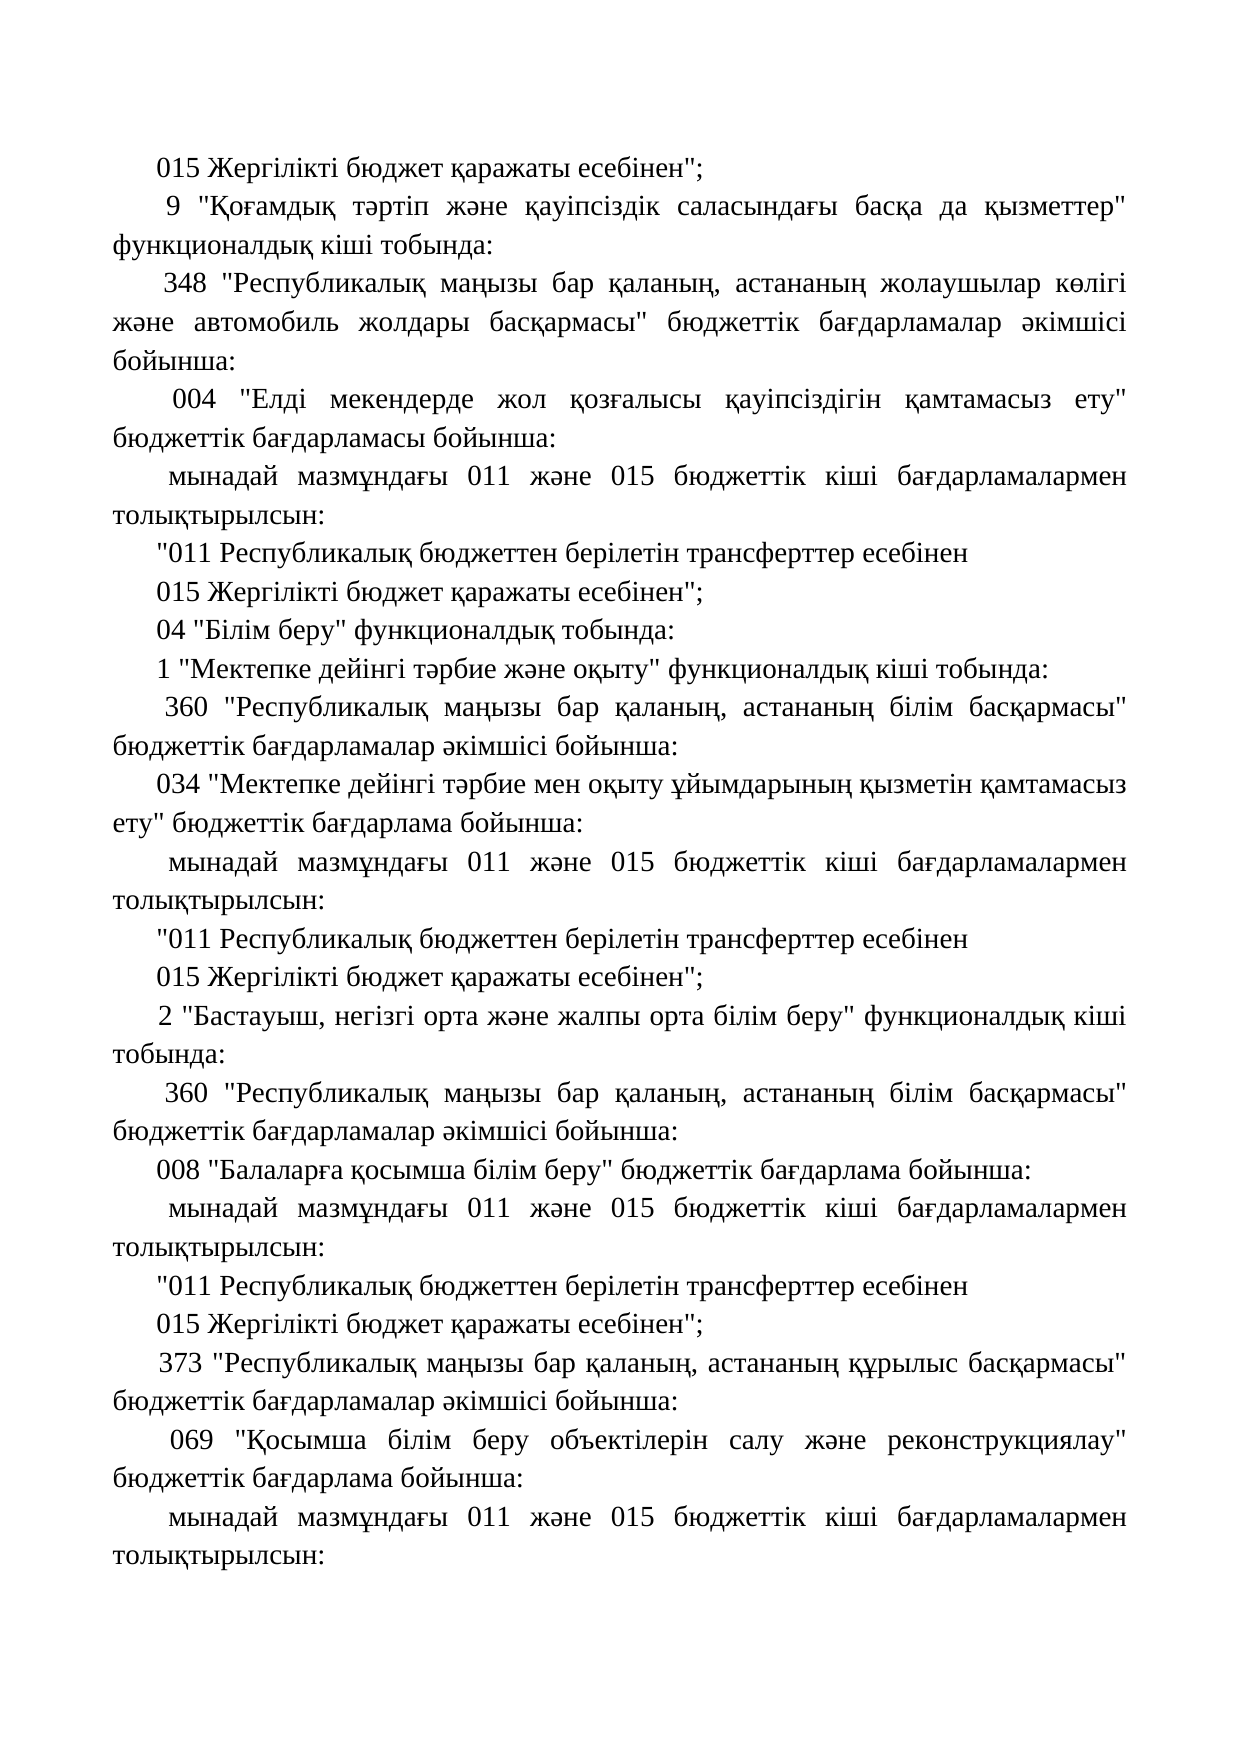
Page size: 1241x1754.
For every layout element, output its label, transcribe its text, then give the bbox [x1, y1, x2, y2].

text 360 "Республикалық маңызы бар қаланың, астананың білім басқармасы" бюджеттік бағдарламалар әкімшісі бойынша: [112, 1075, 1128, 1147]
text 373 "Республикалық маңызы бар қаланың, астананың құрылыс басқармасы" бюджеттік бағдарламалар әкімшісі бойынша: [112, 1345, 1128, 1417]
text 1 "Мектепке дейiнгi тәрбие және оқыту" функционалдық кіші тобында: [112, 651, 1128, 684]
text "011 Республикалық бюджеттен берілетін трансферттер есебiнен [112, 535, 1128, 569]
text мынадай мазмұндағы 011 және 015 бюджеттік кіші бағдарламалармен толықтырылсын: [112, 844, 1128, 916]
text 9 "Қоғамдық тәртіп және қауіпсіздік саласындағы басқа да қызметтер" функционалдық кіші тобында: [112, 188, 1128, 261]
text мынадай мазмұндағы 011 және 015 бюджеттік кіші бағдарламалармен толықтырылсын: [112, 458, 1128, 530]
text 04 "Бiлiм беру" функционалдық тобында: [112, 612, 1128, 646]
text 015 Жергілікті бюджет қаражаты есебінен"; [112, 959, 1128, 993]
text 348 "Республикалық маңызы бар қаланың, астананың жолаушылар көлігі және автомобиль жолдары басқармасы" бюджеттік бағдарламалар әкімшісі бойынша: [112, 266, 1128, 376]
text 015 Жергілікті бюджет қаражаты есебінен"; [112, 150, 1128, 183]
text 360 "Республикалық маңызы бар қаланың, астананың білім басқармасы" бюджеттік бағдарламалар әкімшісі бойынша: [112, 689, 1128, 762]
text "011 Республикалық бюджеттен берілетін трансферттер есебiнен [112, 1268, 1128, 1301]
text мынадай мазмұндағы 011 және 015 бюджеттік кіші бағдарламалармен толықтырылсын: [112, 1191, 1128, 1263]
text 004 "Елдi мекендерде жол қозғалысы қауiпсiздiгін қамтамасыз ету" бюджеттік бағдарламасы бойынша: [112, 381, 1128, 453]
text "011 Республикалық бюджеттен берілетін трансферттер есебiнен [112, 921, 1128, 954]
text 069 "Қосымша білім беру объектілерін салу және реконструкциялау" бюджеттік бағдарлама бойынша: [112, 1422, 1128, 1494]
text 015 Жергілікті бюджет қаражаты есебінен"; [112, 574, 1128, 607]
text 015 Жергілікті бюджет қаражаты есебінен"; [112, 1306, 1128, 1340]
text 034 "Мектепке дейінгі тәрбие мен оқыту ұйымдарының қызметін қамтамасыз ету" бюджеттік бағдарлама бойынша: [112, 767, 1128, 839]
text 008 "Балаларға қосымша білім беру" бюджеттік бағдарлама бойынша: [112, 1152, 1128, 1186]
text 2 "Бастауыш, негізгі орта және жалпы орта білім беру" функционалдық кіші тобында: [112, 998, 1128, 1070]
text мынадай мазмұндағы 011 және 015 бюджеттік кіші бағдарламалармен толықтырылсын: [112, 1499, 1128, 1571]
